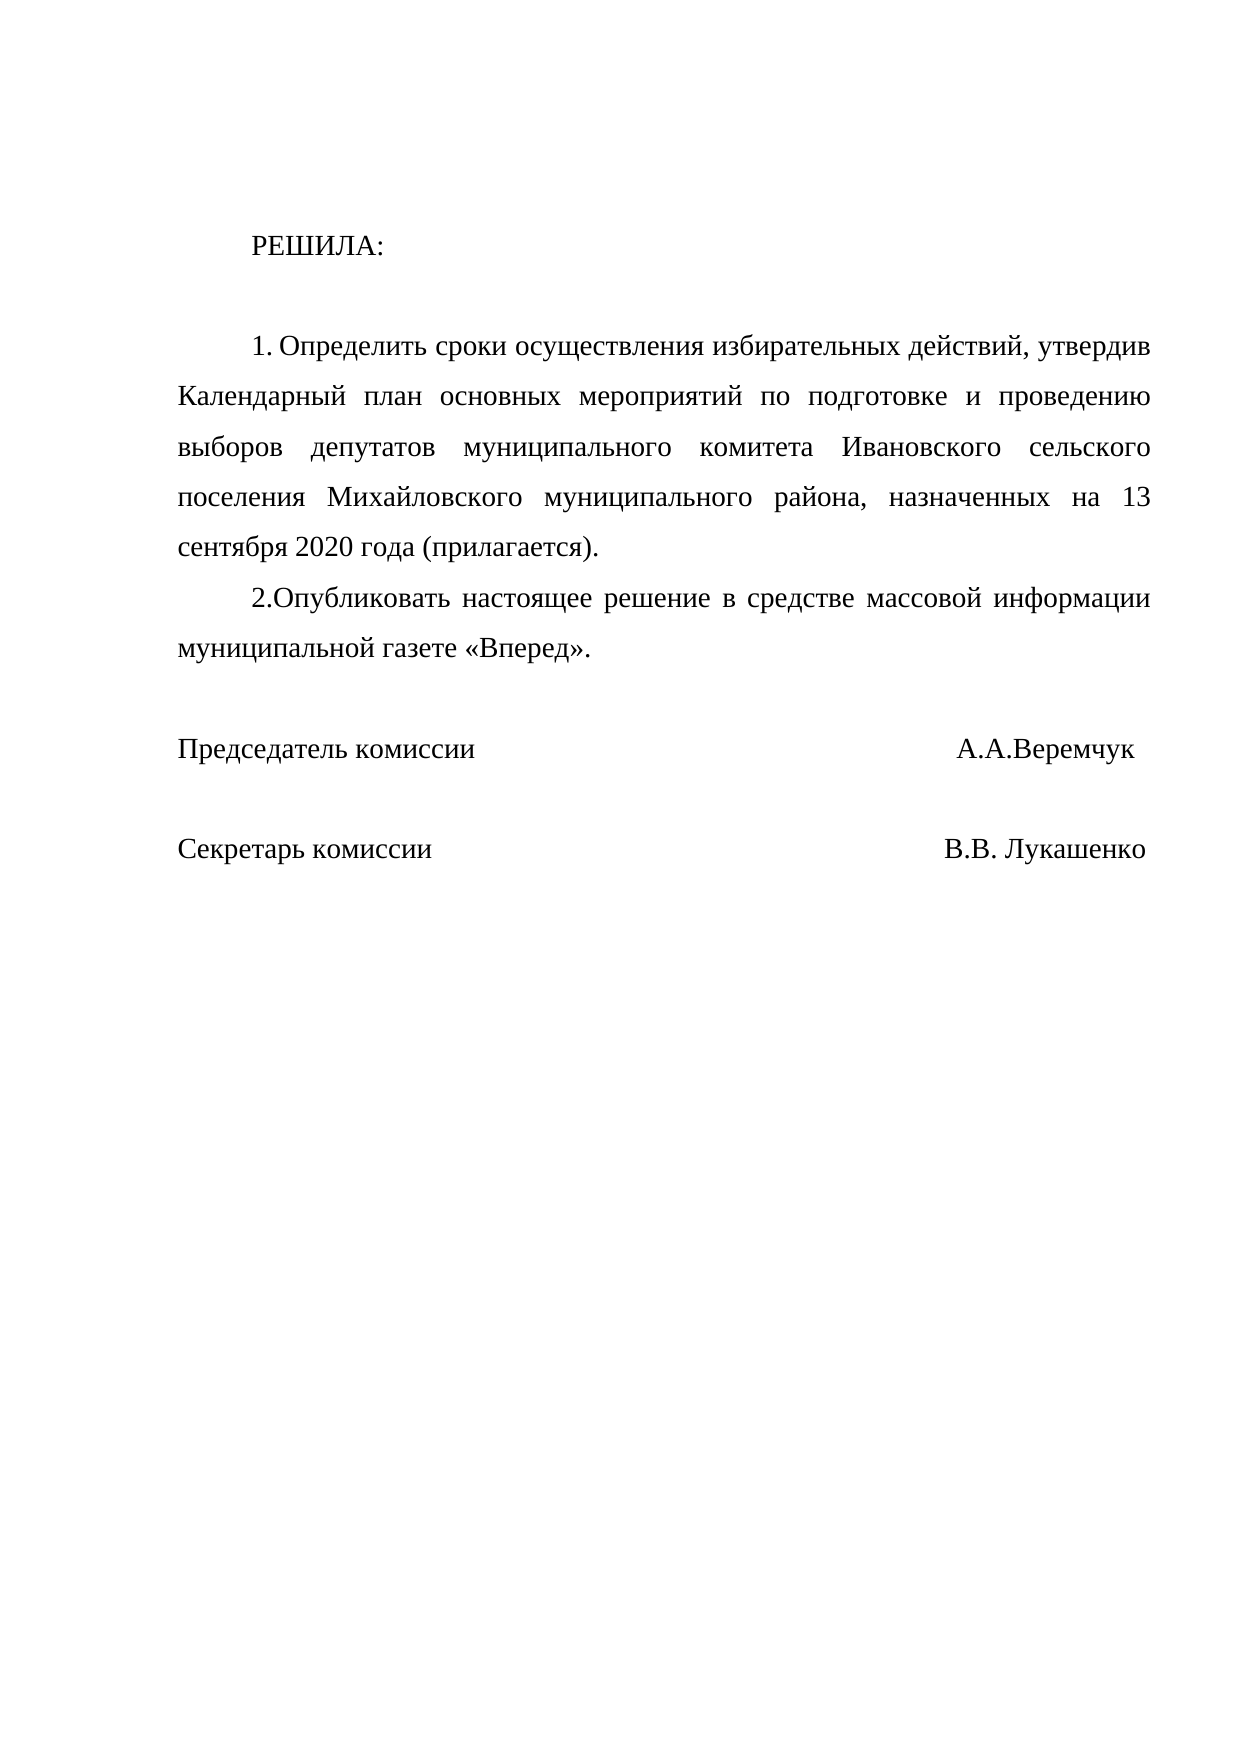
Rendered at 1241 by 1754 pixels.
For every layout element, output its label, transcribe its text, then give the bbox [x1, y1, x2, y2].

text 2.Опубликовать настоящее решение в средстве массовой информации муниципальной газете «Вперед». [177, 580, 1152, 664]
text 1. Определить сроки осуществления избирательных действий, утвердив Календарный план основных мероприятий по подготовке и проведению выборов депутатов муниципального комитета Ивановского сельского поселения Михайловского муниципального района, назначенных на 13 сентября 2020 года (прилагается). [177, 328, 1152, 563]
text Председатель комиссии А.А.Веремчук [177, 731, 1152, 764]
text Секретарь комиссии В.В. Лукашенко [177, 831, 1152, 865]
text РЕШИЛА: [177, 228, 1152, 261]
